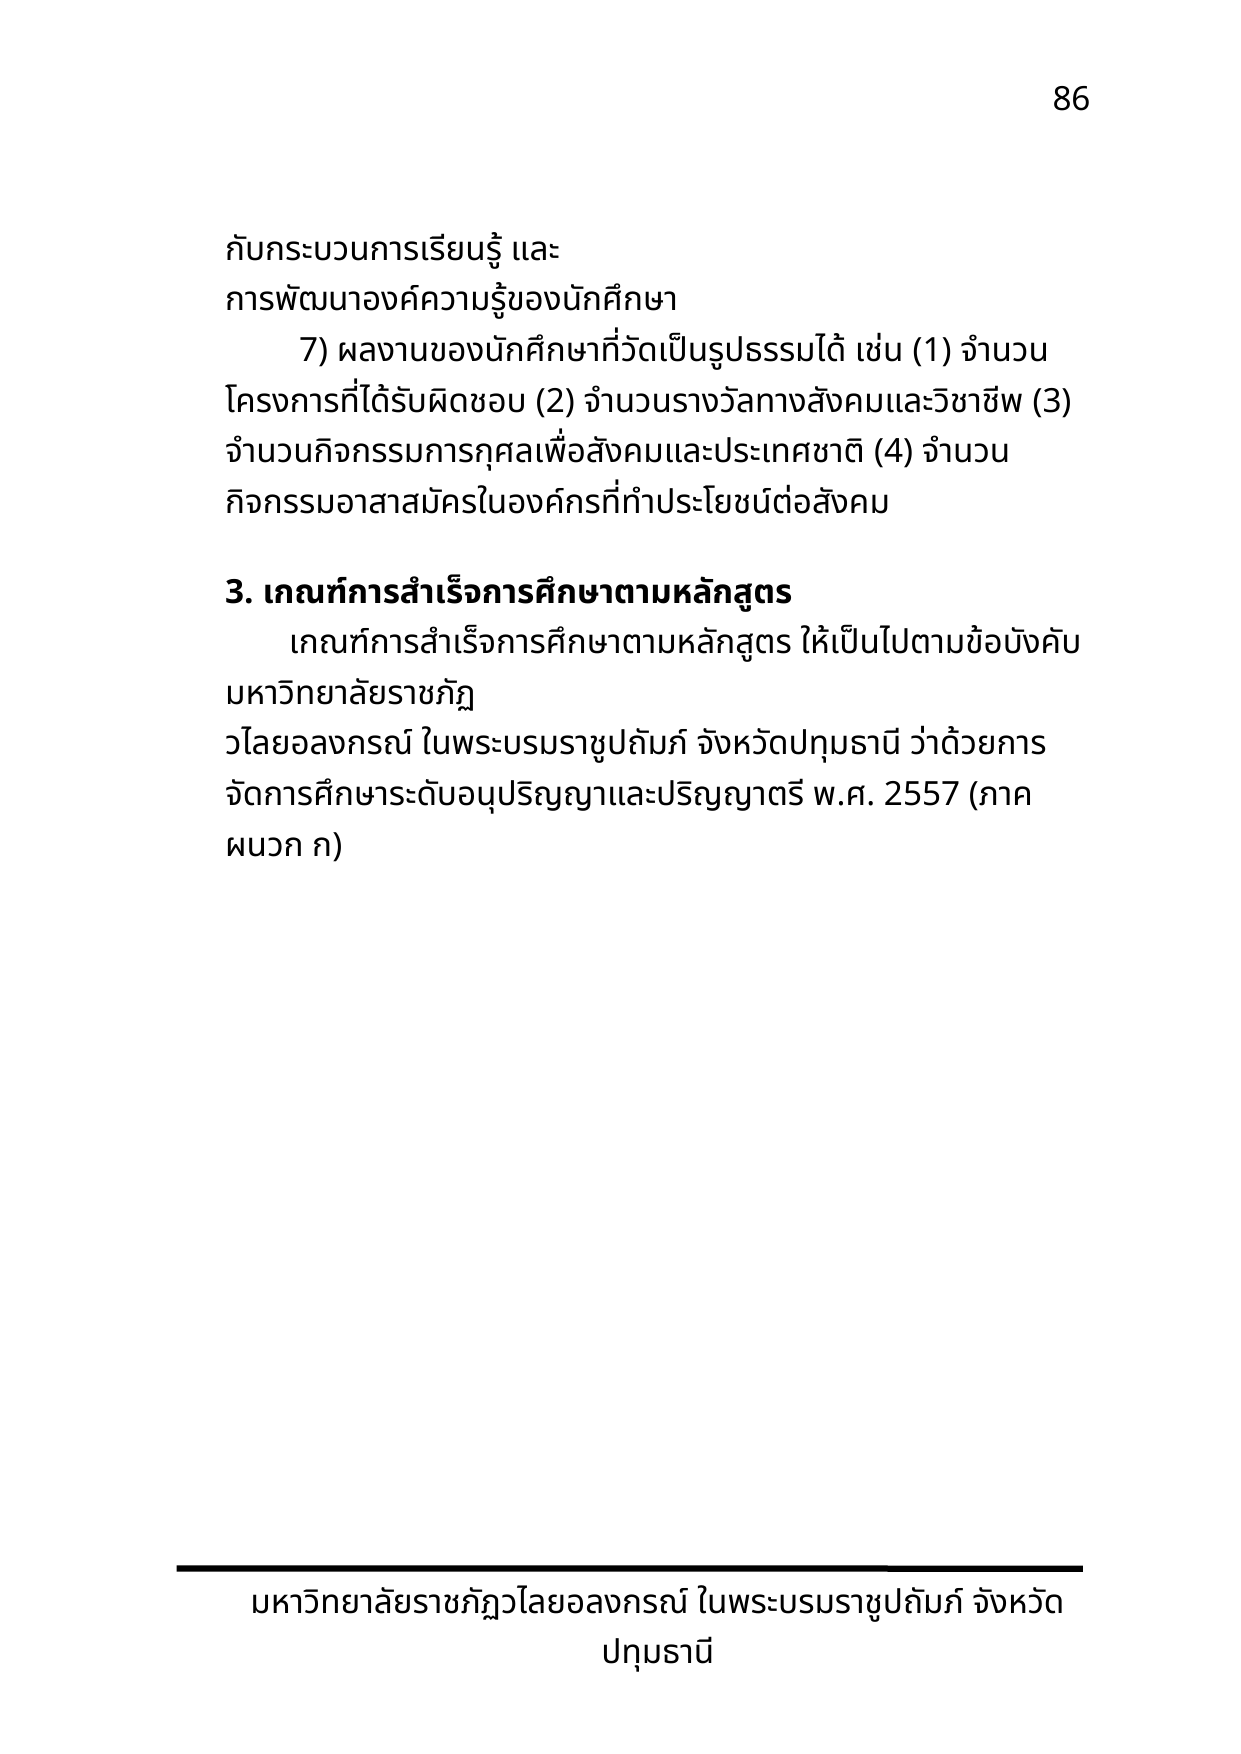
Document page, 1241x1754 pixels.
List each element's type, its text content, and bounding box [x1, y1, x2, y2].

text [225, 225, 1090, 326]
text 3. เกณฑ์การสำเร็จการศึกษาตามหลักสูตร [225, 568, 1090, 618]
text เกณฑ์การสำเร็จการศึกษาตามหลักสูตร ให้เป็นไปตามข้อบังคับมหาวิทยาลัยราชภัฏ วไลยอลงกรณ์ ในพระบรมราชูปถัมภ์ จังหวัดปทุมธานี ว่าด้วยการจัดการศึกษาระดับอนุปริญญาและปริญญาตรี พ.ศ. 2557 (ภาคผนวก ก) [225, 618, 1090, 871]
text 7) ผลงานของนักศึกษาที่วัดเป็นรูปธรรมได้ เช่น (1) จำนวนโครงการที่ได้รับผิดชอบ (2) จำนวนรางวัลทางสังคมและวิชาชีพ (3) จำนวนกิจกรรมการกุศลเพื่อสังคมและประเทศชาติ (4) จำนวนกิจกรรมอาสาสมัครในองค์กรที่ทำประโยชน์ต่อสังคม [225, 326, 1090, 528]
